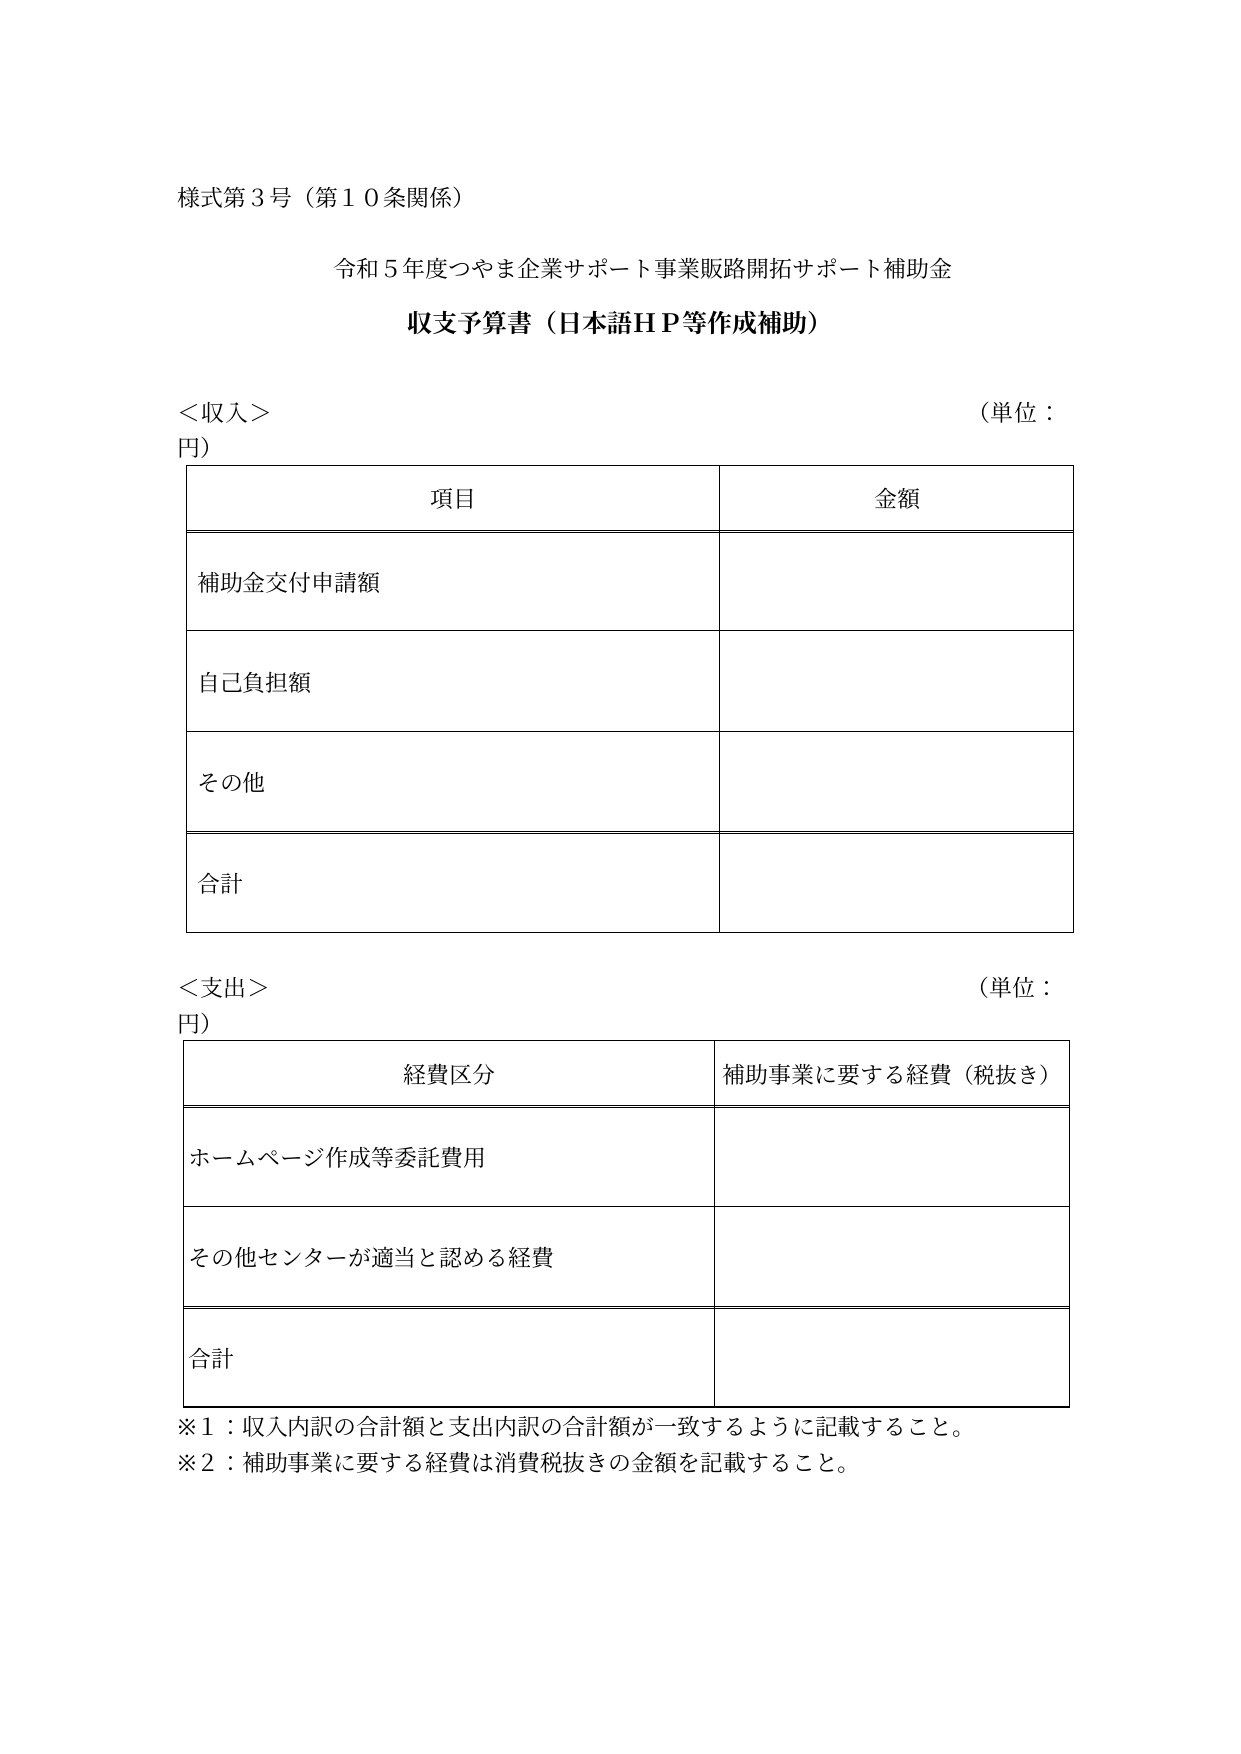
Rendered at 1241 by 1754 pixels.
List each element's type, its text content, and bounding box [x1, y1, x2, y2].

table_cell [720, 732, 1073, 831]
table_cell ホームページ作成等委託費用 [184, 1108, 714, 1206]
text ※１：収入内訳の合計額と支出内訳の合計額が一致するように記載すること。 [177, 1407, 1063, 1443]
table_cell その他センターが適当と認める経費 [184, 1207, 714, 1306]
table_cell 合計 [184, 1309, 714, 1406]
table_header 補助事業に要する経費（税抜き） [715, 1041, 1069, 1105]
text 様式第３号（第１０条関係） [177, 178, 1063, 214]
text ＜収入＞ （単位：円） [177, 393, 1063, 465]
table_cell [720, 834, 1073, 932]
table_cell 合計 [187, 834, 719, 932]
table_cell その他 [187, 732, 719, 831]
table_cell [720, 631, 1073, 731]
table_header 項目 [187, 466, 719, 530]
table_cell [720, 533, 1073, 630]
table_cell 自己負担額 [187, 631, 719, 731]
text 令和５年度つやま企業サポート事業販路開拓サポート補助金 [177, 250, 1063, 286]
table_cell [715, 1309, 1069, 1406]
table_header 経費区分 [184, 1041, 714, 1105]
table_cell 補助金交付申請額 [187, 533, 719, 630]
text 収支予算書（日本語ＨＰ等作成補助） [177, 286, 1063, 357]
table_cell [715, 1207, 1069, 1306]
table_header 金額 [720, 466, 1073, 530]
table_cell [715, 1108, 1069, 1206]
text ＜支出＞ （単位：円） [177, 968, 1063, 1040]
text ※２：補助事業に要する経費は消費税抜きの金額を記載すること。 [177, 1443, 1063, 1479]
